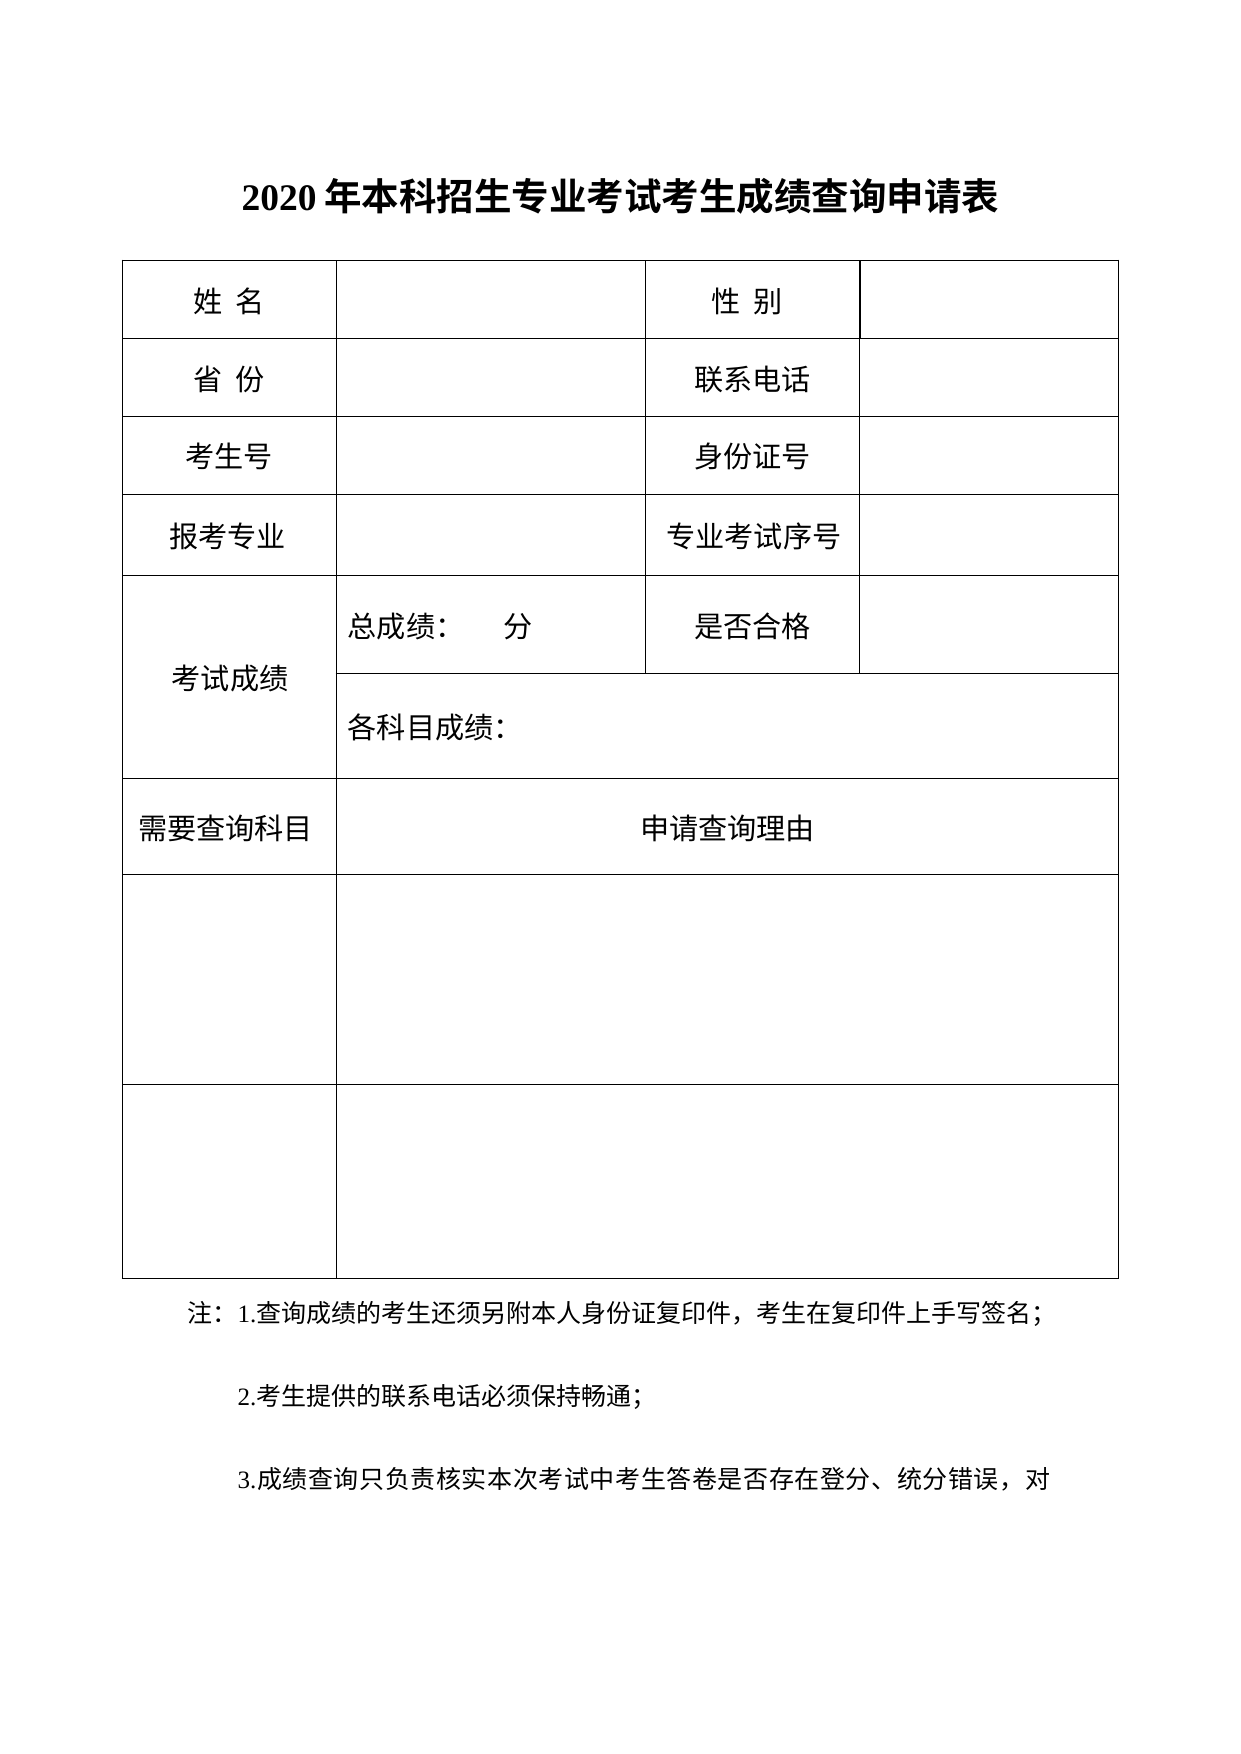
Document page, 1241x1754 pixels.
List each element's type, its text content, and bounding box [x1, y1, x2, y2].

table_cell [860, 576, 1118, 673]
table_cell [337, 495, 645, 575]
table_cell 报考专业 [123, 495, 336, 575]
table_header 性 别 [646, 261, 859, 338]
table_cell [860, 495, 1118, 575]
table_cell 考试成绩 [123, 576, 336, 778]
table_cell [337, 1085, 1118, 1278]
table_cell 是否合格 [646, 576, 859, 673]
table_cell 总成绩： 分 [337, 576, 645, 673]
table_cell 联系电话 [646, 339, 859, 416]
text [187, 1445, 1053, 1510]
table_header 姓 名 [123, 261, 336, 338]
table_cell [123, 875, 336, 1084]
table_cell 各科目成绩： [337, 674, 1118, 778]
table_cell 省 份 [123, 339, 336, 416]
table_cell 申请查询理由 [337, 779, 1118, 874]
text 2020年本科招生专业考试考生成绩查询申请表 [187, 162, 1053, 227]
table_cell [860, 417, 1118, 493]
table_cell [123, 1085, 336, 1278]
table_cell 专业考试序号 [646, 495, 859, 575]
table_cell 需要查询科目 [123, 779, 336, 874]
table_cell 考生号 [123, 417, 336, 493]
table_cell 身份证号 [646, 417, 859, 493]
table_cell [337, 875, 1118, 1084]
table_cell [860, 339, 1118, 416]
text 2.考生提供的联系电话必须保持畅通； [187, 1362, 1053, 1427]
text 注：1.查询成绩的考生还须另附本人身份证复印件，考生在复印件上手写签名； [187, 1279, 1053, 1344]
table_header [861, 261, 1118, 338]
table_header [337, 261, 645, 338]
table_cell [337, 417, 645, 493]
table_cell [337, 339, 645, 416]
